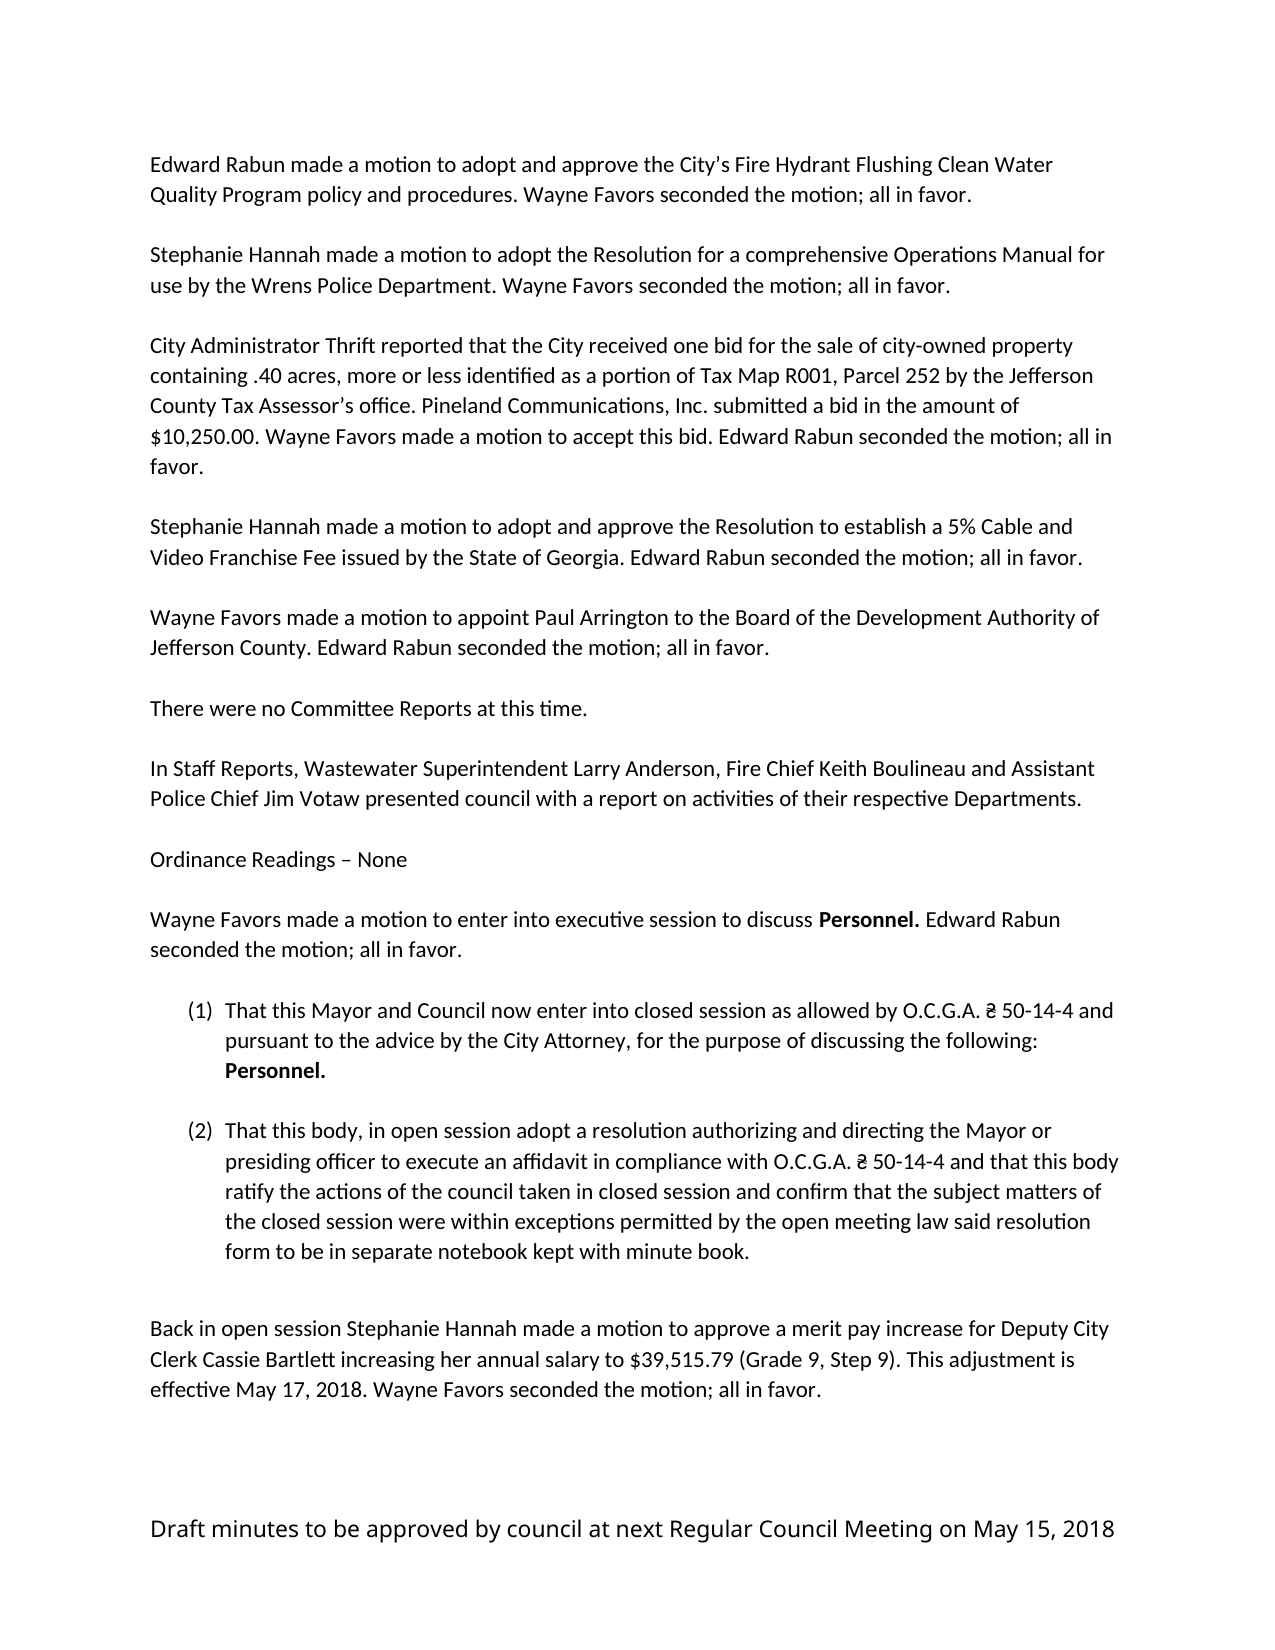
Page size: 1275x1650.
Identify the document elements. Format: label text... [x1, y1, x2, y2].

text Wayne Favors made a motion to enter into executive session to discuss Personnel. Edward Rabun seconded the motion; all in favor. [150, 905, 1125, 963]
list That this Mayor and Council now enter into closed session as allowed by O.C.G.A. ₴ 50-14-4 and pursuant to the advice by the City Attorney, for the purpose of discussing the following: Personnel. [187, 996, 1125, 1084]
text Stephanie Hannah made a motion to adopt and approve the Resolution to establish a 5% Cable and Video Franchise Fee issued by the State of Georgia. Edward Rabun seconded the motion; all in favor. [150, 512, 1125, 571]
text City Administrator Thrift reported that the City received one bid for the sale of city-owned property containing .40 acres, more or less identified as a portion of Tax Map R001, Parcel 252 by the Jefferson County Tax Assessor’s office. Pineland Communications, Inc. submitted a bid in the amount of $10,250.00. Wayne Favors made a motion to accept this bid. Edward Rabun seconded the motion; all in favor. [150, 331, 1125, 480]
text Stephanie Hannah made a motion to adopt the Resolution for a comprehensive Operations Manual for use by the Wrens Police Department. Wayne Favors seconded the motion; all in favor. [150, 241, 1125, 299]
list That this body, in open session adopt a resolution authorizing and directing the Mayor or presiding officer to execute an affidavit in compliance with O.C.G.A. ₴ 50-14-4 and that this body ratify the actions of the council taken in closed session and confirm that the subject matters of the closed session were within exceptions permitted by the open meeting law said resolution form to be in separate notebook kept with minute book. [187, 1117, 1125, 1266]
text Edward Rabun made a motion to adopt and approve the City’s Fire Hydrant Flushing Clean Water Quality Program policy and procedures. Wayne Favors seconded the motion; all in favor. [150, 150, 1125, 208]
text In Staff Reports, Wastewater Superintendent Larry Anderson, Fire Chief Keith Boulineau and Assistant Police Chief Jim Votaw presented council with a report on activities of their respective Departments. [150, 754, 1125, 812]
text Back in open session Stephanie Hannah made a motion to approve a merit pay increase for Deputy City Clerk Cassie Bartlett increasing her annual salary to $39,515.79 (Grade 9, Step 9). This adjustment is effective May 17, 2018. Wayne Favors seconded the motion; all in favor. [150, 1314, 1125, 1403]
text Wayne Favors made a motion to appoint Paul Arrington to the Board of the Development Authority of Jefferson County. Edward Rabun seconded the motion; all in favor. [150, 603, 1125, 661]
text Ordinance Readings – None [150, 845, 1125, 873]
text There were no Committee Reports at this time. [150, 694, 1125, 722]
